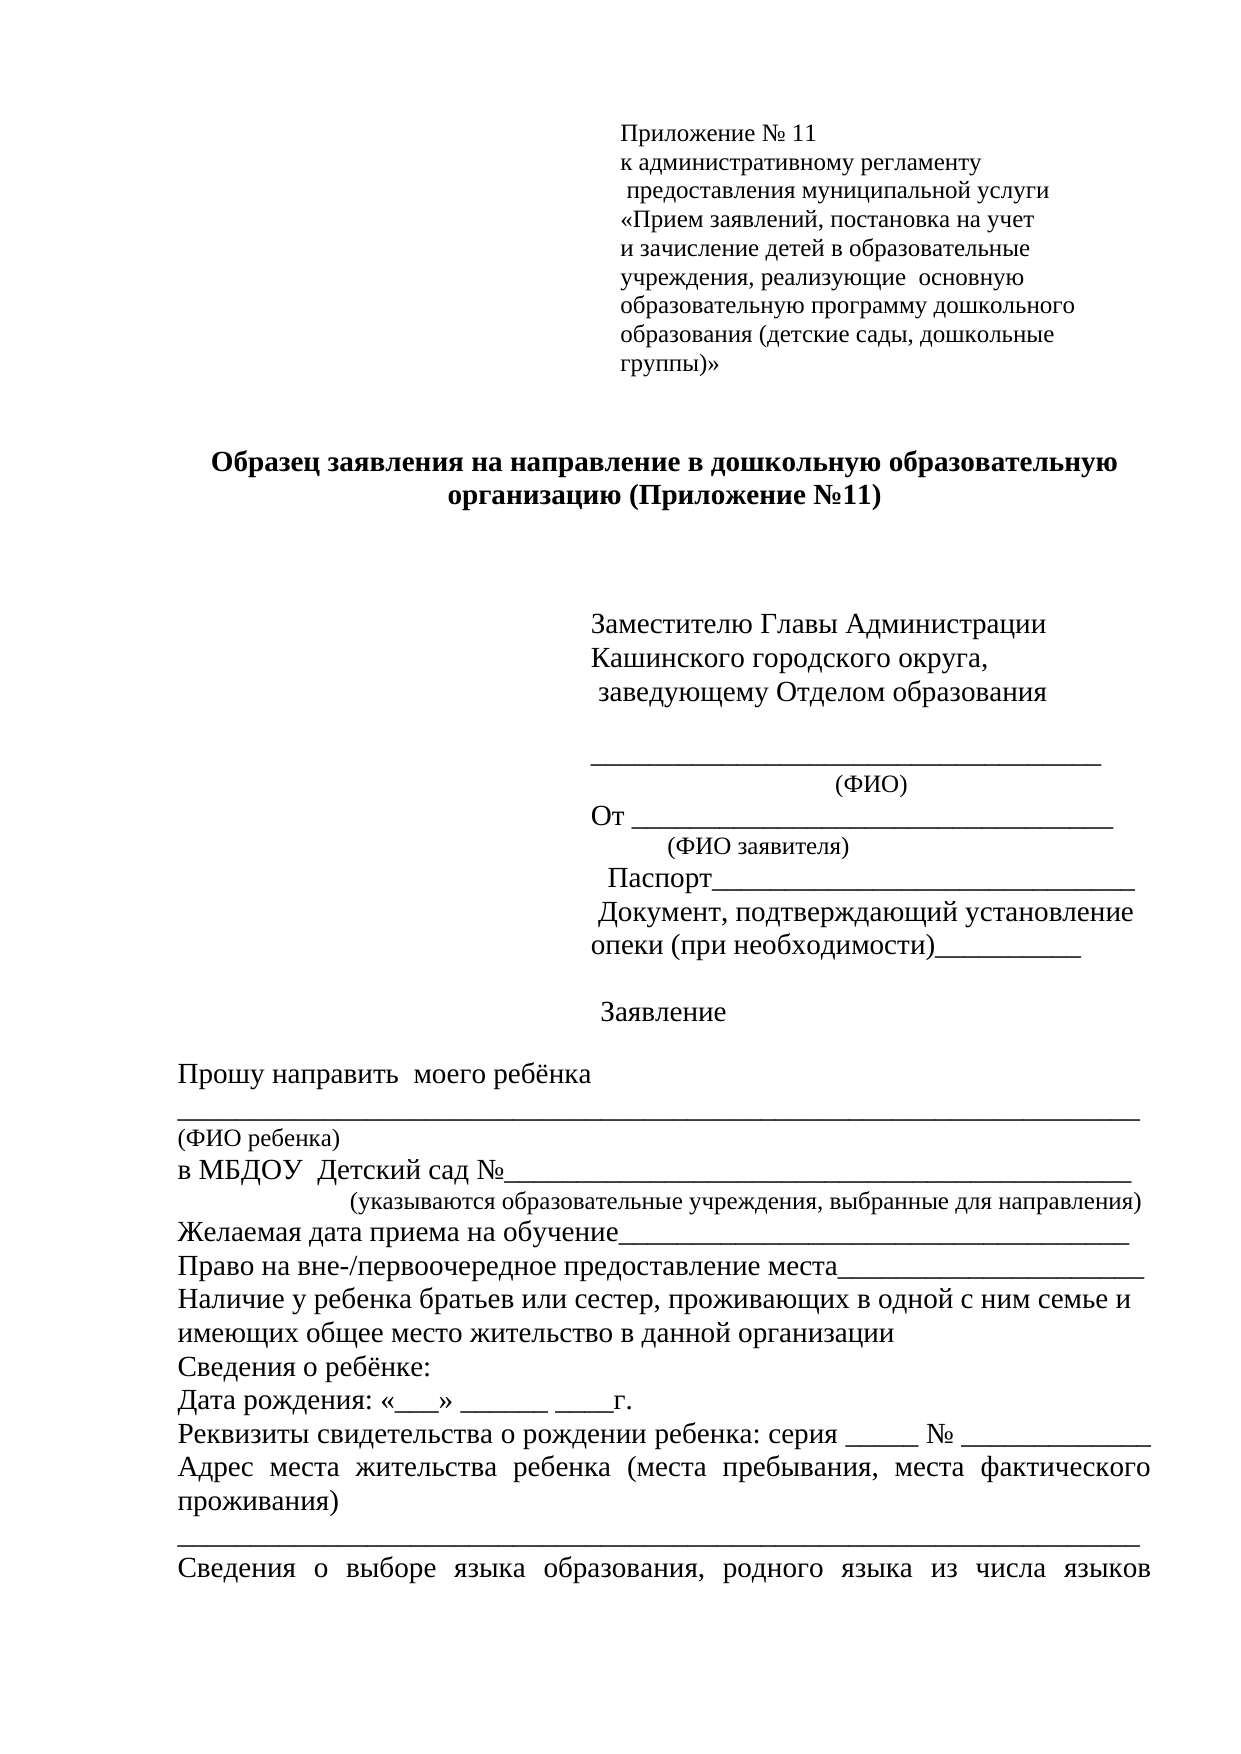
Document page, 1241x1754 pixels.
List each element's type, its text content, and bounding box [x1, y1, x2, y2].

text образовательную программу дошкольного [620, 291, 1152, 319]
text Приложение № 11 [620, 118, 1152, 147]
text Заявление [177, 994, 1152, 1028]
text образования (детские сады, дошкольные группы)» [620, 319, 1152, 377]
text (указываются образовательные учреждения, выбранные для направления) [177, 1186, 1152, 1214]
text «Прием заявлений, постановка на учет [620, 204, 1152, 233]
text ___________________________________ [591, 707, 1152, 769]
text учреждения, реализующие основную [620, 262, 1152, 291]
text опеки (при необходимости)__________ [591, 927, 1152, 961]
text (ФИО) [591, 769, 1152, 798]
text в МБДОУ Детский сад №___________________________________________ [177, 1152, 1152, 1186]
text Наличие у ребенка братьев или сестер, проживающих в одной с ним семье и имеющих общее место жительство в данной организации [177, 1282, 1152, 1349]
text Сведения о ребёнке: Дата рождения: «___» ______ ____г. [177, 1349, 1152, 1416]
text (ФИО заявителя) [177, 831, 1152, 860]
text Желаемая дата приема на обучение___________________________________ [177, 1214, 1152, 1248]
text Кашинского городского округа, [591, 640, 1152, 674]
text Заместителю Главы Администрации [591, 578, 1152, 640]
text Документ, подтверждающий установление [591, 894, 1152, 927]
text От _________________________________ [591, 798, 1152, 831]
text и зачисление детей в образовательные [620, 233, 1152, 262]
text Прошу направить моего ребёнка __________________________________________________________________ (ФИО ребенка) [177, 1056, 1152, 1152]
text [177, 1416, 1152, 1583]
text Паспорт_____________________________ [591, 860, 1152, 894]
text Право на вне-/первоочередное предоставление места_____________________ [177, 1248, 1152, 1282]
text к административному регламенту предоставления муниципальной услуги [620, 147, 1152, 204]
text Образец заявления на направление в дошкольную образовательную организацию (Приложение №11) [177, 444, 1152, 511]
text заведующему Отделом образования [591, 674, 1152, 707]
